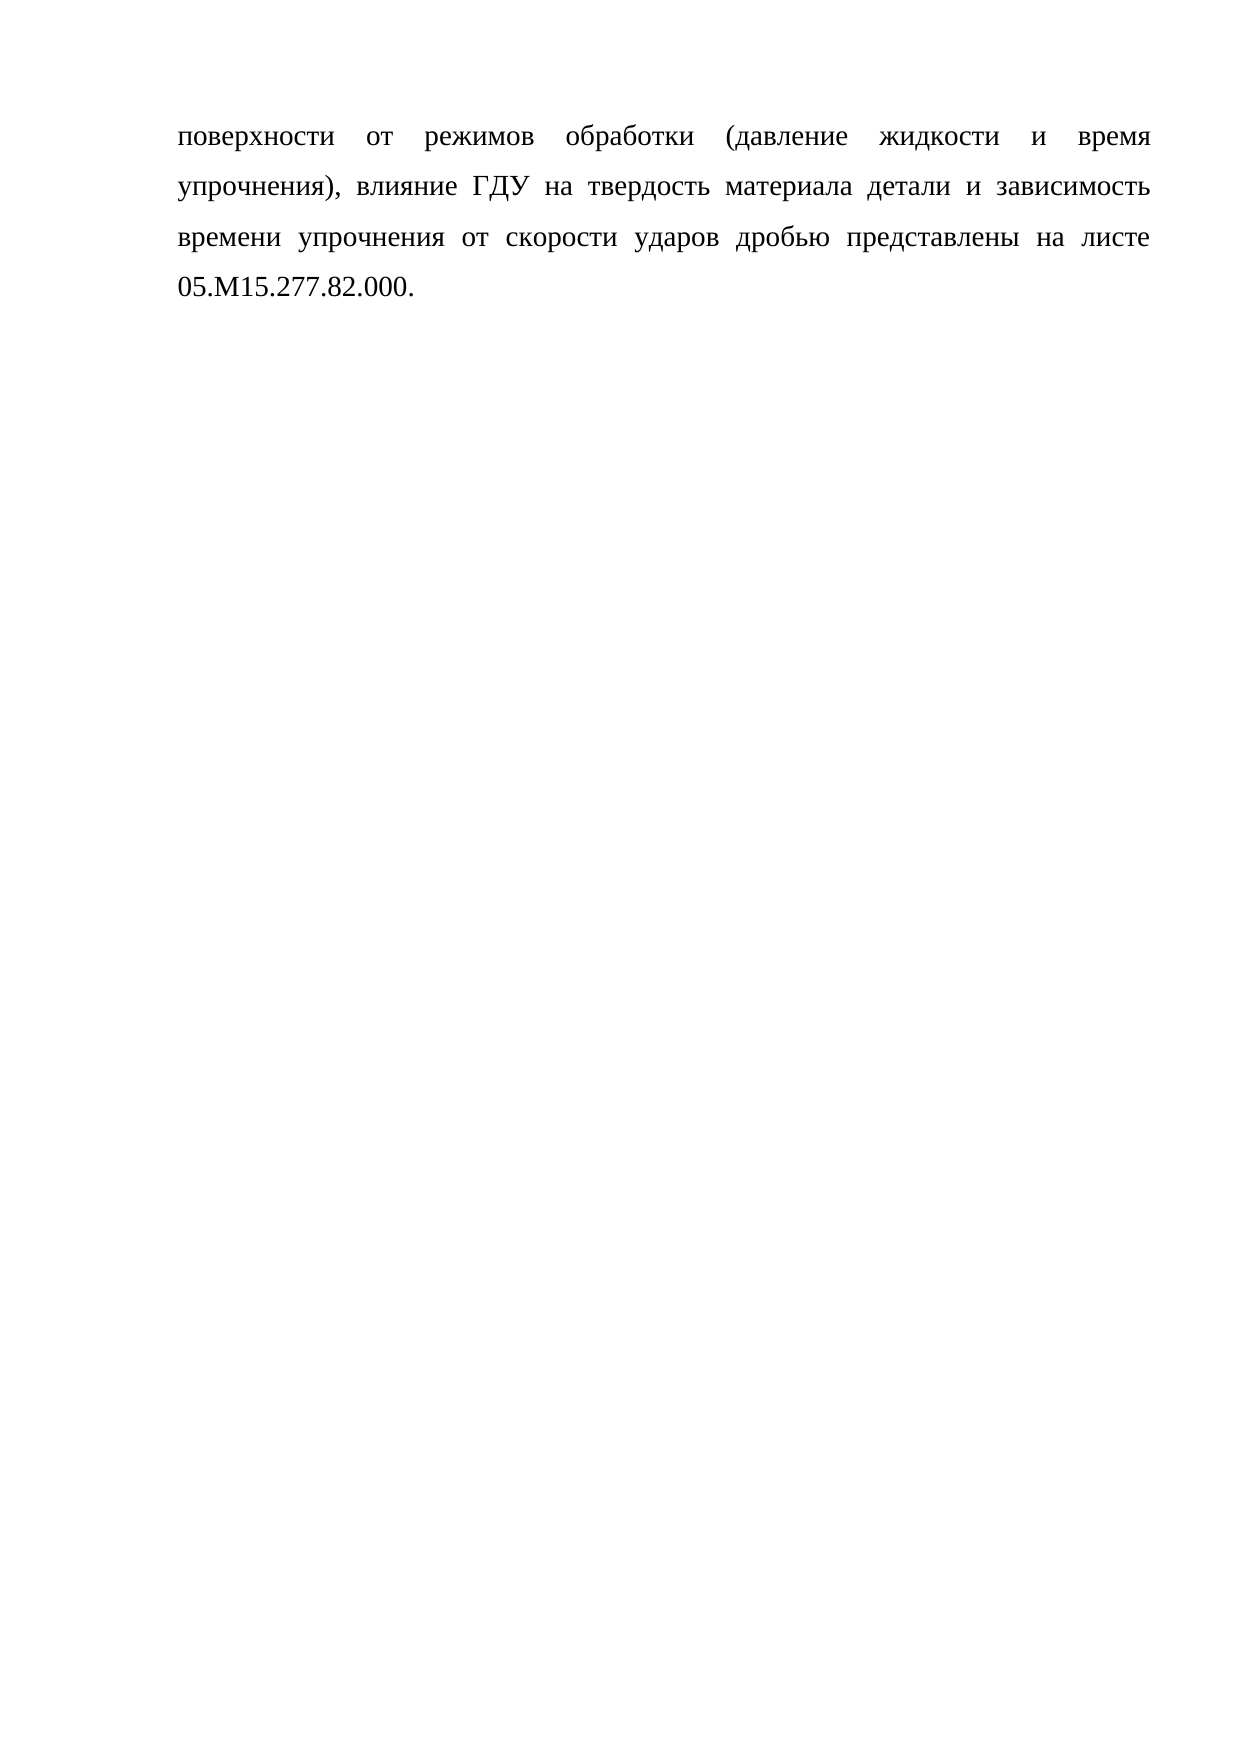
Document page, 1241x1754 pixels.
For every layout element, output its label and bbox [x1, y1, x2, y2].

text [177, 118, 1152, 303]
